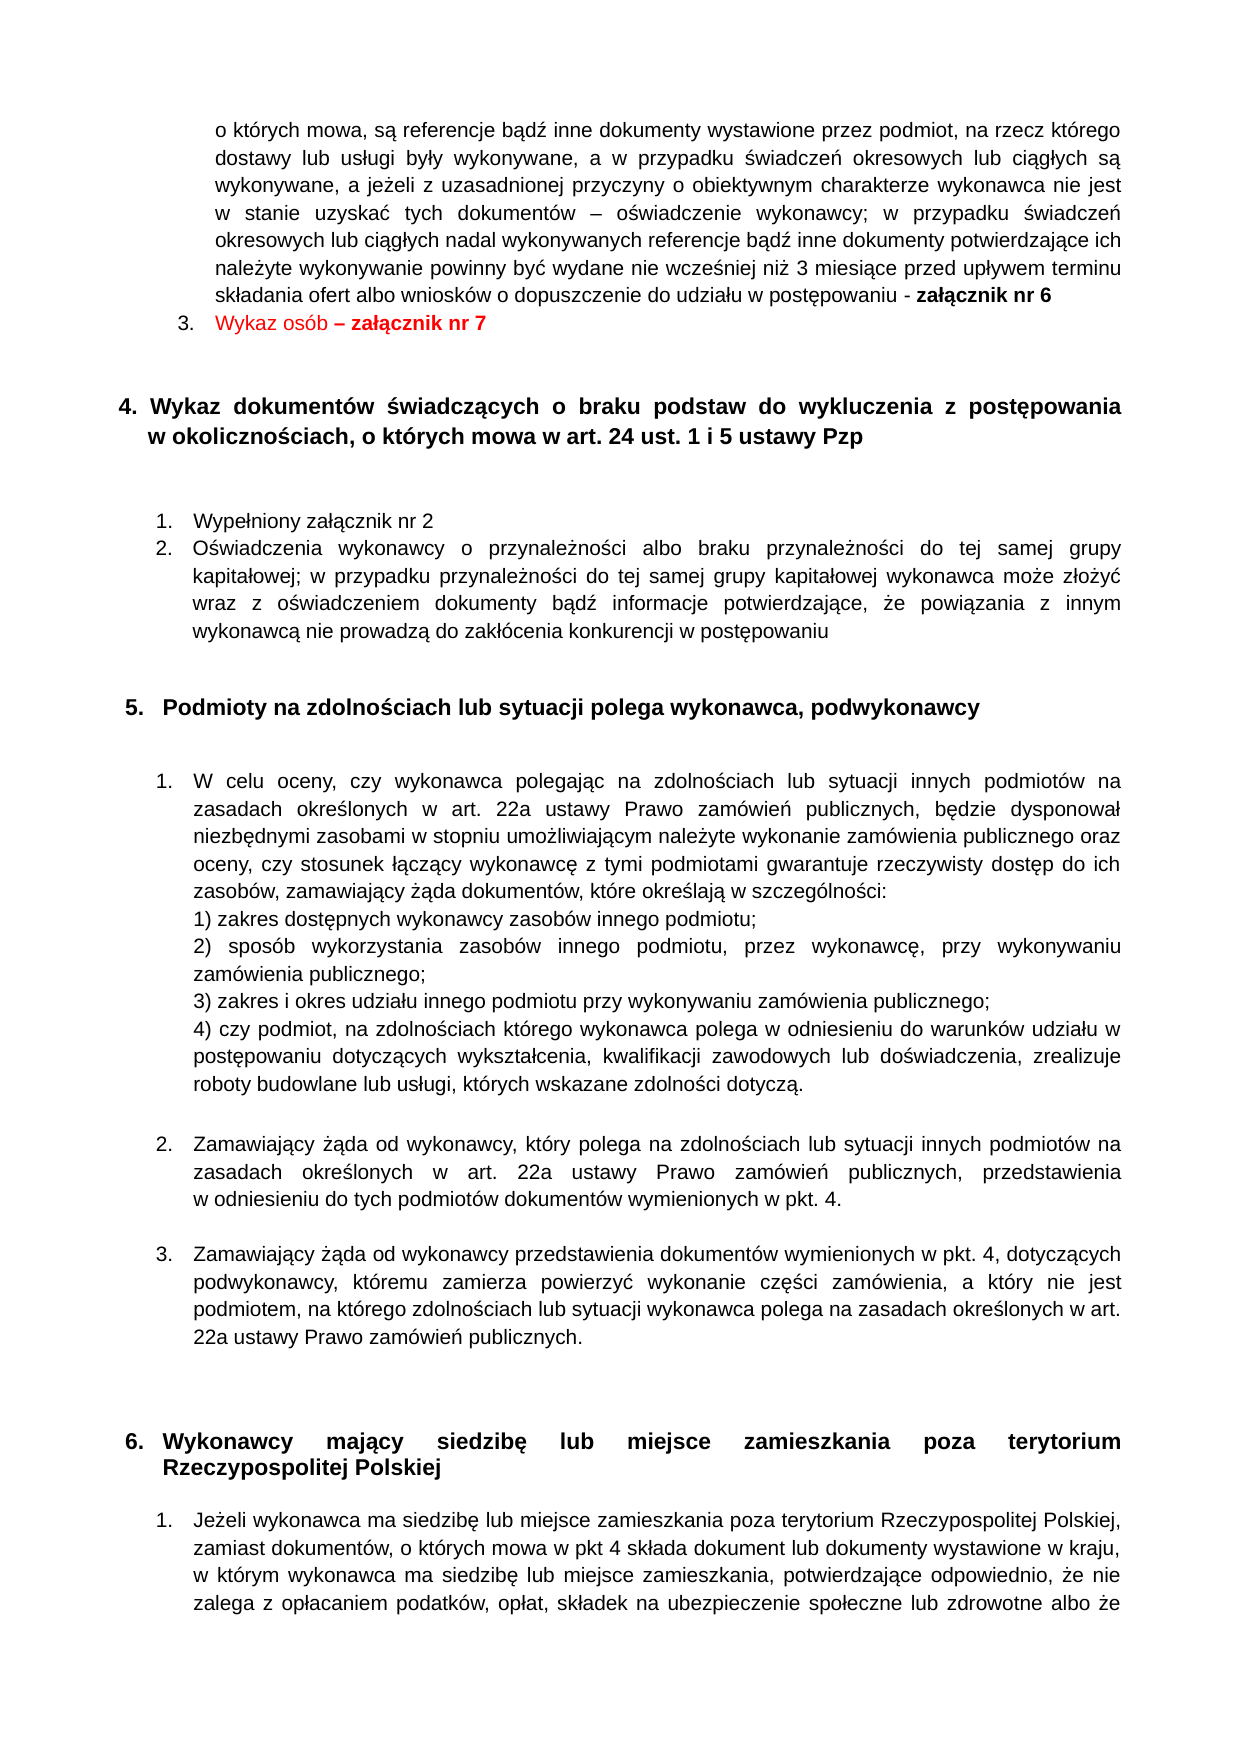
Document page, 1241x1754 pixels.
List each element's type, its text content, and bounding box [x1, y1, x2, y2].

list 4) czy podmiot, na zdolnościach którego wykonawca polega w odniesieniu do warunków udziału w postępowaniu dotyczących wykształcenia, kwalifikacji zawodowych lub doświadczenia, zrealizuje roboty budowlane lub usługi, których wskazane zdolności dotyczą. [193, 1017, 1122, 1096]
list 2) sposób wykorzystania zasobów innego podmiotu, przez wykonawcę, przy wykonywaniu zamówienia publicznego; [193, 934, 1122, 986]
list Zamawiający żąda od wykonawcy, który polega na zdolnościach lub sytuacji innych podmiotów na zasadach określonych w art. 22a ustawy Prawo zamówień publicznych, przedstawienia w odniesieniu do tych podmiotów dokumentów wymienionych w pkt. 4. [156, 1132, 1122, 1211]
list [156, 1508, 1122, 1614]
list W celu oceny, czy wykonawca polegając na zdolnościach lub sytuacji innych podmiotów na zasadach określonych w art. 22a ustawy Prawo zamówień publicznych, będzie dysponował niezbędnymi zasobami w stopniu umożliwiającym należyte wykonanie zamówienia publicznego oraz oceny, czy stosunek łączący wykonawcę z tymi podmiotami gwarantuje rzeczywisty dostęp do ich zasobów, zamawiający żąda dokumentów, które określają w szczególności: [156, 769, 1122, 903]
list Wypełniony załącznik nr 2 [156, 508, 1092, 532]
list 3) zakres i okres udziału innego podmiotu przy wykonywaniu zamówienia publicznego; [193, 989, 1122, 1013]
list Podmioty na zdolnościach lub sytuacji polega wykonawca, podwykonawcy [125, 694, 1092, 721]
list Wykaz osób – załącznik nr 7 [177, 311, 1122, 334]
text 4. Wykaz dokumentów świadczących o braku podstaw do wykluczenia z postępowania w okolicznościach, o których mowa w art. 24 ust. 1 i 5 ustawy Pzp [118, 393, 1122, 450]
list Zamawiający żąda od wykonawcy przedstawienia dokumentów wymienionych w pkt. 4, dotyczących podwykonawcy, któremu zamierza powierzyć wykonanie części zamówienia, a który nie jest podmiotem, na którego zdolnościach lub sytuacji wykonawca polega na zasadach określonych w art. 22a ustawy Prawo zamówień publicznych. [156, 1242, 1122, 1348]
list Oświadczenia wykonawcy o przynależności albo braku przynależności do tej samej grupy kapitałowej; w przypadku przynależności do tej samej grupy kapitałowej wykonawca może złożyć wraz z oświadczeniem dokumenty bądź informacje potwierdzające, że powiązania z innym wykonawcą nie prowadzą do zakłócenia konkurencji w postępowaniu [155, 536, 1122, 642]
list Wykonawcy mający siedzibę lub miejsce zamieszkania poza terytorium Rzeczypospolitej Polskiej [125, 1428, 1122, 1481]
list 1) zakres dostępnych wykonawcy zasobów innego podmiotu; [193, 907, 1122, 931]
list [177, 118, 1122, 307]
